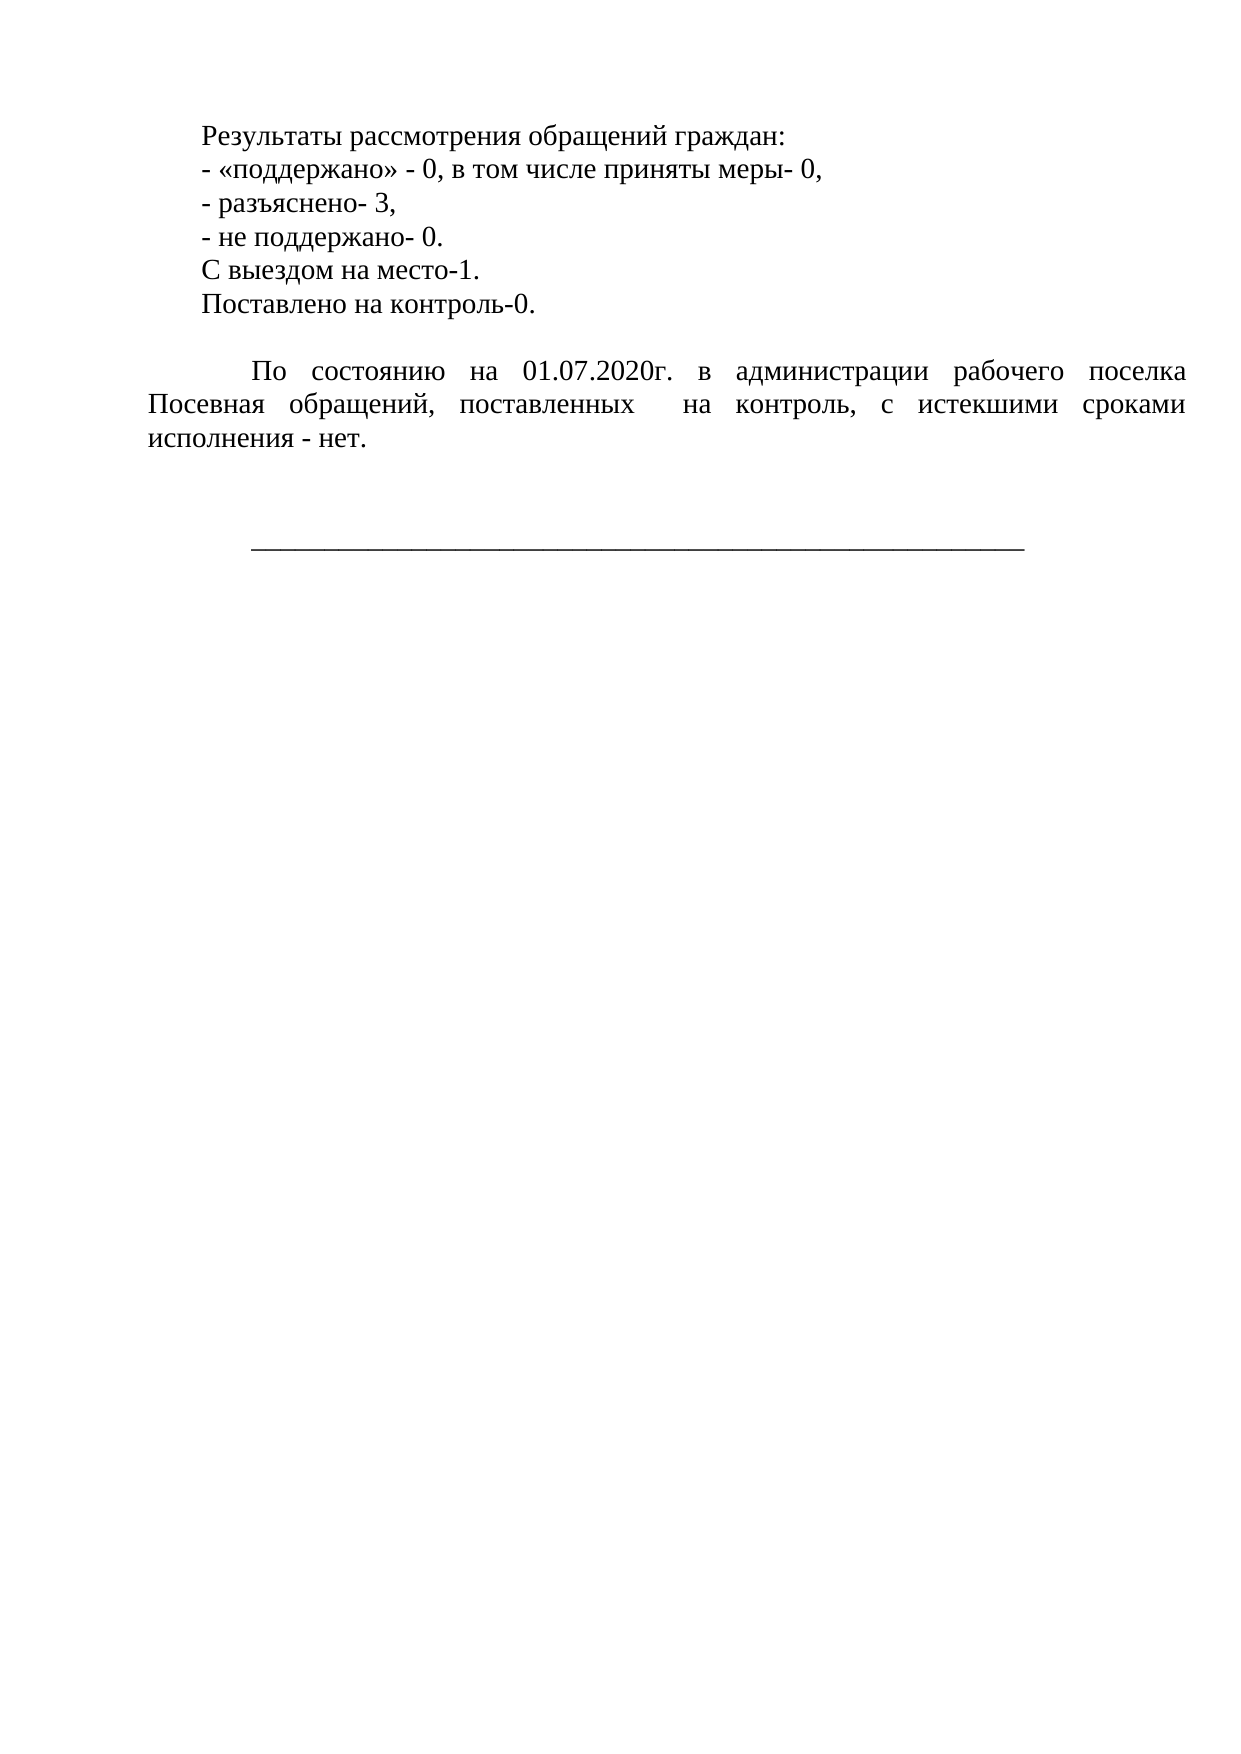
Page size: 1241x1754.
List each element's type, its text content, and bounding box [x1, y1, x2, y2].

text _____________________________________________________ [148, 521, 1187, 554]
text С выездом на место-1. [148, 252, 1187, 286]
text - разъяснено- 3, [148, 185, 1187, 219]
text - «поддержано» - 0, в том числе приняты меры- 0, [148, 152, 1187, 185]
text По состоянию на 01.07.2020г. в администрации рабочего поселка Посевная обращений, поставленных на контроль, с истекшими сроками исполнения - нет. [148, 353, 1187, 453]
text Поставлено на контроль-0. [148, 286, 1187, 319]
text - не поддержано- 0. [148, 219, 1187, 252]
text Результаты рассмотрения обращений граждан: [148, 118, 1187, 152]
